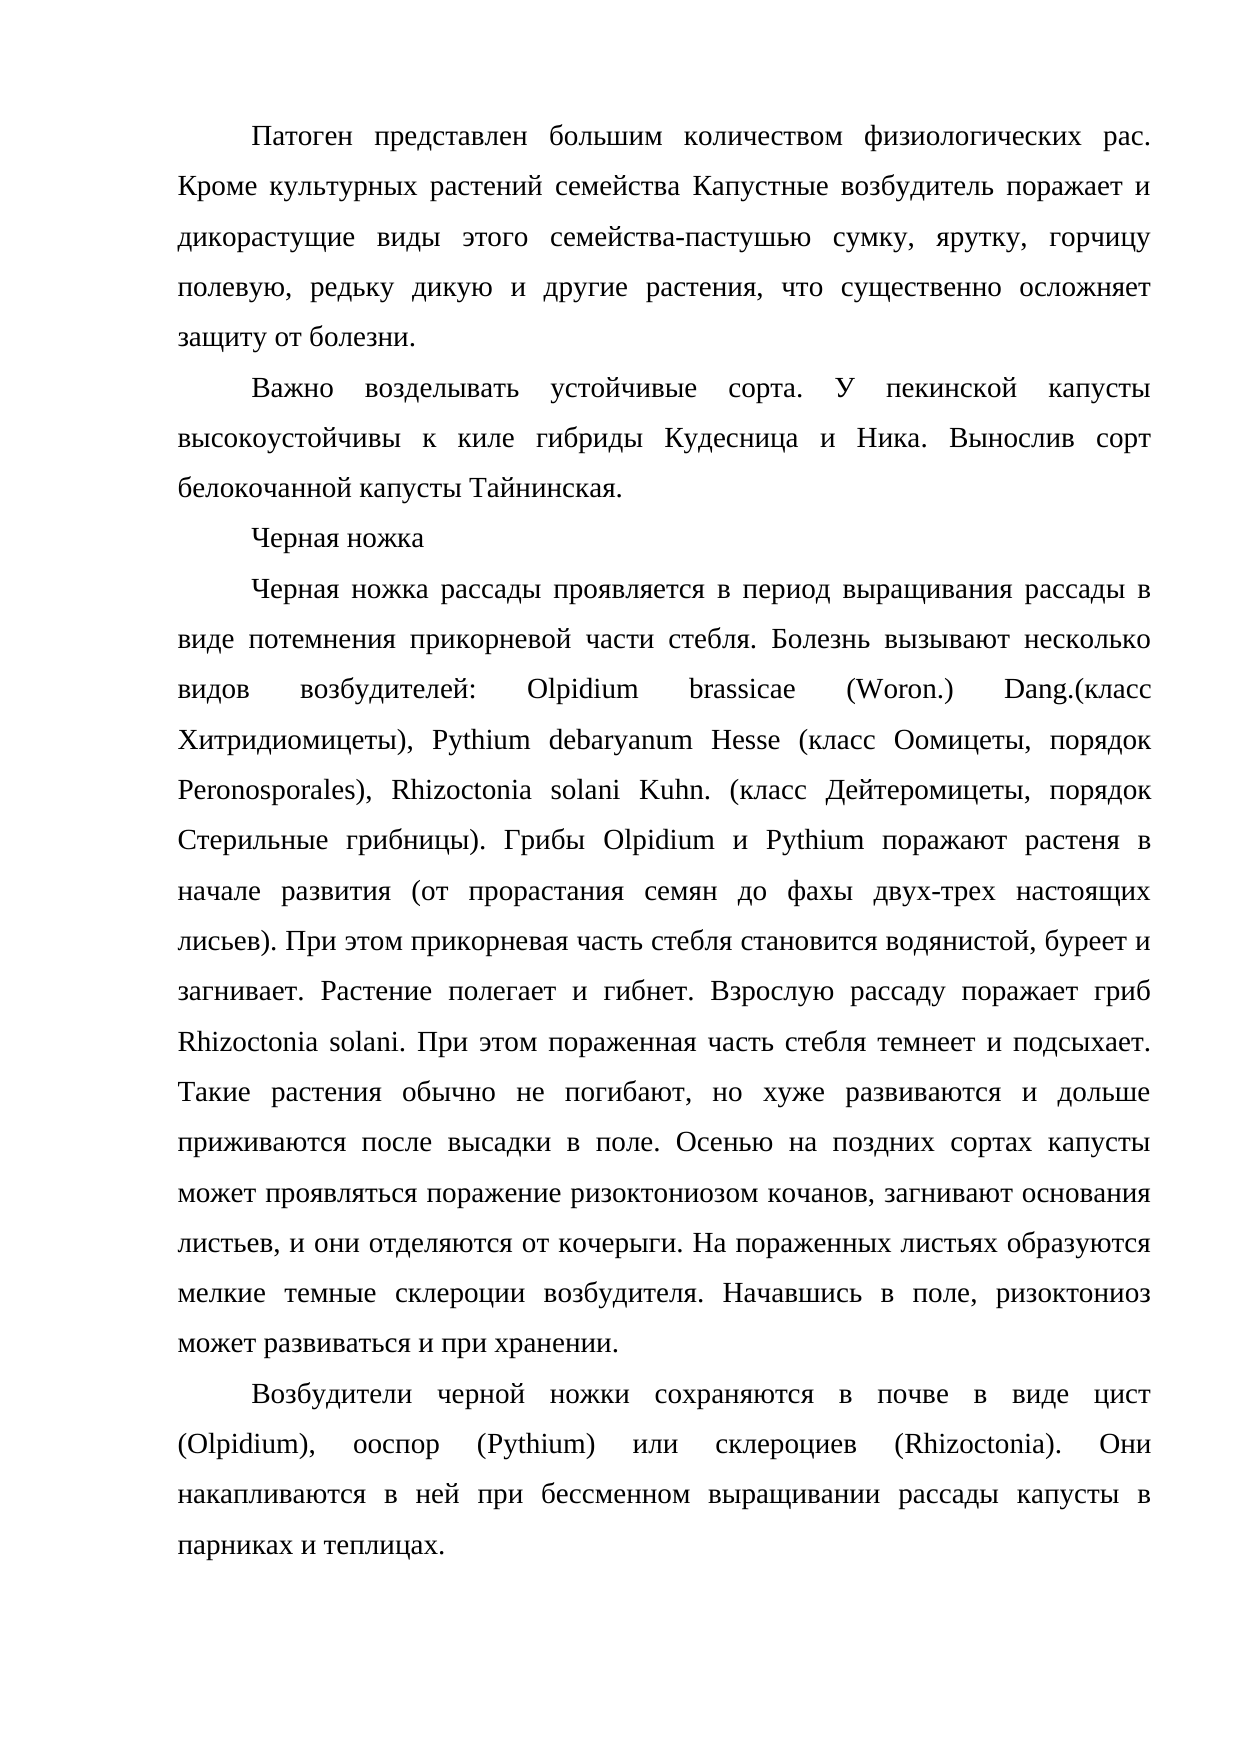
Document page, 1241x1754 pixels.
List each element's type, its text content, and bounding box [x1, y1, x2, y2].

text Черная ножка [177, 521, 1152, 554]
text Патоген представлен большим количеством физиологических рас. Кроме культурных растений семейства Капустные возбудитель поражает и дикорастущие виды этого семейства-пастушью сумку, ярутку, горчицу полевую, редьку дикую и другие растения, что существенно осложняет защиту от болезни. [177, 118, 1152, 353]
text Черная ножка рассады проявляется в период выращивания рассады в виде потемнения прикорневой части стебля. Болезнь вызывают несколько видов возбудителей: Olpidium brassicae (Woron.) Dang.(класс Хитридиомицеты), Pythium debaryanum Hesse (класс Оомицеты, порядок Peronosporales), Rhizoctonia solani Kuhn. (класс Дейтеромицеты, порядок Стерильные грибницы). Грибы Olpidium и Pythium поражают растеня в начале развития (от прорастания семян до фахы двух-трех настоящих лисьев). При этом прикорневая часть стебля становится водянистой, буреет и загнивает. Растение полегает и гибнет. Взрослую рассаду поражает гриб Rhizoctonia solani. При этом пораженная часть стебля темнеет и подсыхает. Такие растения обычно не погибают, но хуже развиваются и дольше приживаются после высадки в поле. Осенью на поздних сортах капусты может проявляться поражение ризоктониозом кочанов, загнивают основания листьев, и они отделяются от кочерыги. На пораженных листьях образуются мелкие темные склероции возбудителя. Начавшись в поле, ризоктониоз может развиваться и при хранении. [177, 571, 1152, 1359]
text Возбудители черной ножки сохраняются в почве в виде цист (Olpidium), ооспор (Pythium) или склероциев (Rhizoctonia). Они накапливаются в ней при бессменном выращивании рассады капусты в парниках и теплицах. [177, 1376, 1152, 1560]
text Важно возделывать устойчивые сорта. У пекинской капусты высокоустойчивы к киле гибриды Кудесница и Ника. Вынослив сорт белокочанной капусты Тайнинская. [177, 370, 1152, 504]
